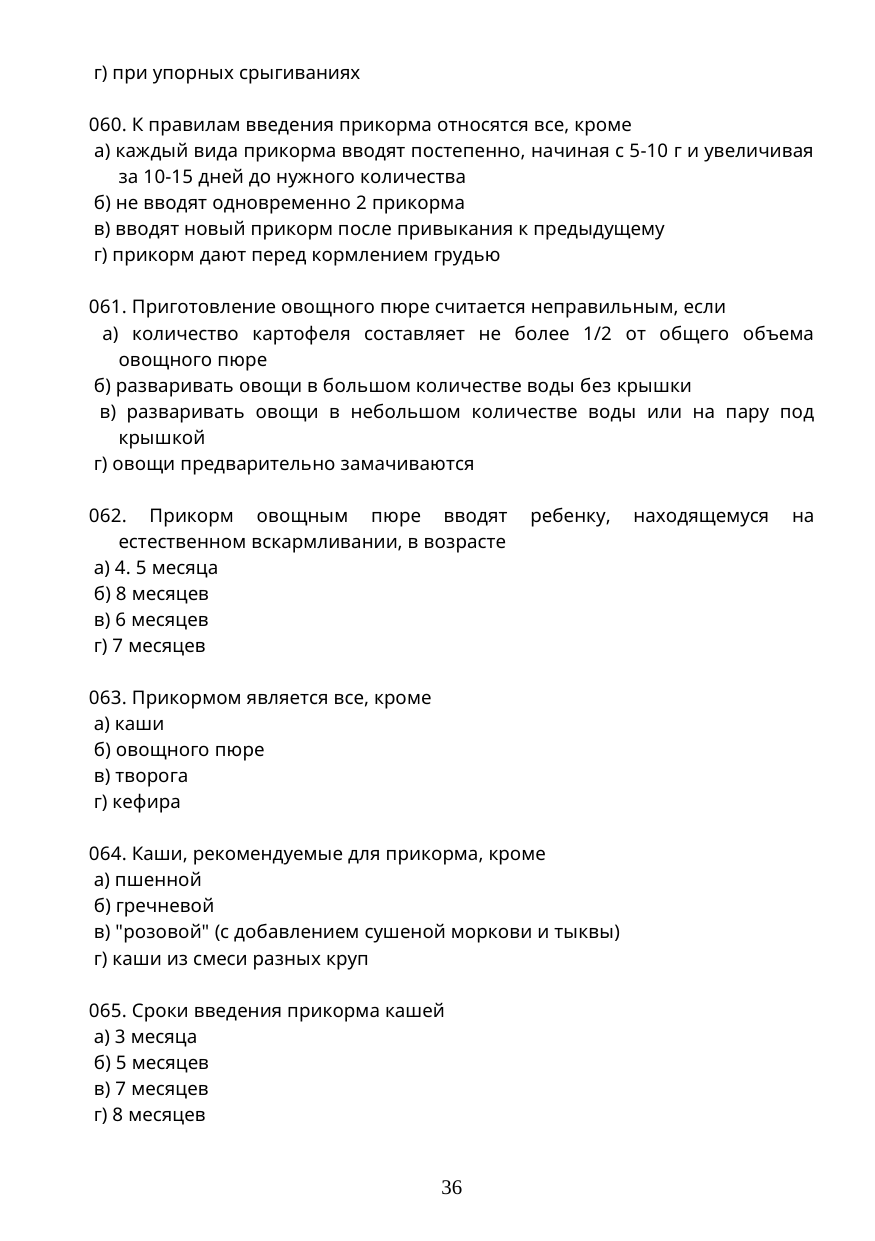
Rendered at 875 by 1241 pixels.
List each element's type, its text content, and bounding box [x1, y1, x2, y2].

text г) кефира [89, 788, 815, 814]
text 063. Прикормом является все, кроме [89, 684, 815, 710]
text в) "розовой" (с добавлением сушеной моркови и тыквы) [89, 918, 815, 944]
text 061. Приготовление овощного пюре считается неправильным, если [89, 293, 815, 319]
text б) 8 месяцев [89, 580, 815, 606]
text а) каши [89, 710, 815, 736]
text в) творога [89, 762, 815, 788]
text в) разваривать овощи в небольшом количестве воды или на пару под крышкой [89, 398, 815, 450]
text в) вводят новый прикорм после привыкания к предыдущему [89, 215, 815, 241]
text б) овощного пюре [89, 736, 815, 762]
text б) не вводят одновременно 2 прикорма [89, 189, 815, 215]
text г) 8 месяцев [89, 1101, 815, 1127]
text в) 6 месяцев [89, 606, 815, 632]
text г) овощи предварительно замачиваются [89, 450, 815, 476]
text г) прикорм дают перед кормлением грудью [89, 241, 815, 267]
text 060. К правилам введения прикорма относятся все, кроме [89, 111, 815, 137]
text б) разваривать овощи в большом количестве воды без крышки [89, 372, 815, 398]
text в) 7 месяцев [89, 1075, 815, 1101]
text б) 5 месяцев [89, 1049, 815, 1075]
text а) 3 месяца [89, 1023, 815, 1049]
text 062. Прикорм овощным пюре вводят ребенку, находящемуся на естественном вскармливании, в возрасте [89, 502, 815, 554]
text а) 4. 5 месяца [89, 554, 815, 580]
text г) каши из смеси разных круп [89, 944, 815, 971]
text а) пшенной [89, 866, 815, 892]
text а) каждый вида прикорма вводят постепенно, начиная с 5-10 г и увеличивая за 10-15 дней до нужного количества [89, 137, 815, 189]
text г) 7 месяцев [89, 632, 815, 658]
text г) при упорных срыгиваниях [89, 59, 815, 85]
text 065. Сроки введения прикорма кашей [89, 997, 815, 1023]
text 064. Каши, рекомендуемые для прикорма, кроме [89, 840, 815, 866]
text а) количество картофеля составляет не более 1/2 от общего объема овощного пюре [89, 319, 815, 372]
text б) гречневой [89, 892, 815, 918]
